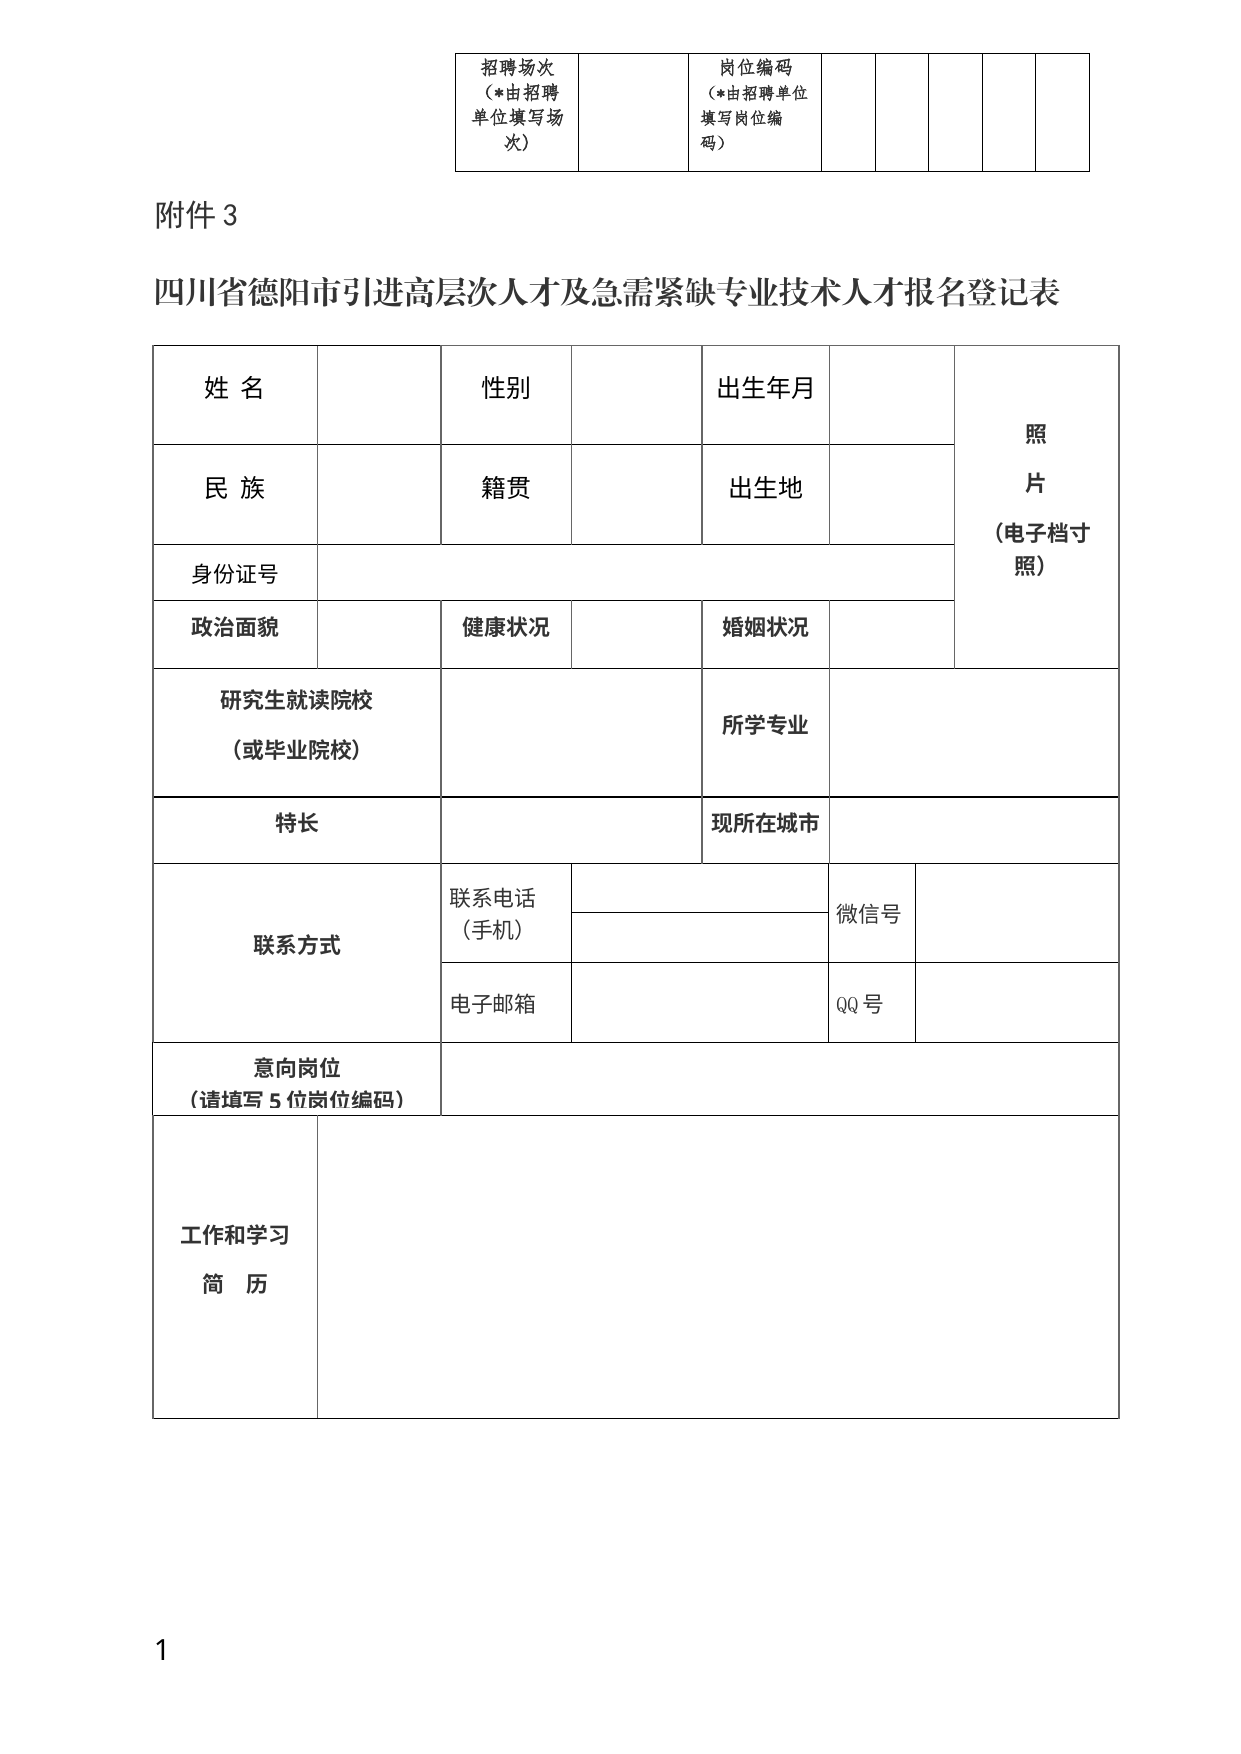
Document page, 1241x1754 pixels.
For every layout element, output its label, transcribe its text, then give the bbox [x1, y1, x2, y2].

table_cell 现所在城市 [703, 798, 829, 863]
table_cell [572, 601, 701, 668]
table_header 姓 名 [154, 346, 317, 444]
table_cell 政治面貌 [154, 601, 317, 668]
table_cell [442, 1043, 1118, 1115]
table_cell 联系电话（手机） [442, 864, 571, 962]
table_header [830, 346, 954, 444]
table_cell [830, 669, 1118, 796]
table_cell [830, 601, 954, 668]
table_cell 婚姻状况 [703, 601, 829, 668]
table_cell [318, 601, 440, 668]
table_header 招聘场次（*由招聘单位填写场次) [456, 54, 578, 171]
text 四川省德阳市引进高层次人才及急需紧缺专业技术人才报名登记表 [153, 262, 1110, 327]
table_header [822, 54, 875, 171]
table_cell [916, 963, 1118, 1042]
table_cell 健康状况 [442, 601, 571, 668]
table_cell 微信号 [829, 864, 915, 962]
table_header 岗位编码 （*由招聘单位填写岗位编码） [689, 54, 821, 171]
table_cell [830, 445, 954, 544]
table_cell [318, 1116, 1118, 1418]
table_cell [318, 545, 954, 600]
table_header 照 片 （电子档寸照） [955, 346, 1118, 668]
table_cell [572, 445, 701, 544]
table_cell [572, 864, 828, 912]
table_cell 出生地 [703, 445, 829, 544]
table_header 性别 [442, 346, 571, 444]
table_cell 所学专业 [703, 669, 829, 796]
table_header 出生年月 [703, 346, 829, 444]
table_cell QQ号 [829, 963, 915, 1042]
table_header [983, 54, 1035, 171]
table_cell 身份证号 [154, 545, 317, 600]
table_header [579, 54, 688, 171]
table_header [318, 346, 440, 444]
table_cell 意向岗位 （请填写5位岗位编码） [153, 1043, 440, 1115]
table_cell 工作和学习 简 历 [154, 1116, 317, 1418]
table_header [1036, 54, 1089, 171]
table_cell [572, 913, 828, 962]
table_header [876, 54, 928, 171]
text 附件3 [153, 180, 1110, 245]
table_header [572, 346, 701, 444]
table_cell [830, 798, 1118, 863]
table_cell 民 族 [154, 445, 317, 544]
table_cell [442, 798, 701, 863]
table_cell 联系方式 [154, 864, 440, 1042]
table_cell [318, 445, 440, 544]
table_cell 特长 [154, 798, 440, 863]
table_cell 电子邮箱 [442, 963, 571, 1042]
table_cell [572, 963, 828, 1042]
table_header [929, 54, 982, 171]
table_cell [442, 669, 701, 796]
table_cell [916, 864, 1118, 962]
table_cell 籍贯 [442, 445, 571, 544]
table_cell 研究生就读院校 （或毕业院校） [154, 669, 440, 796]
